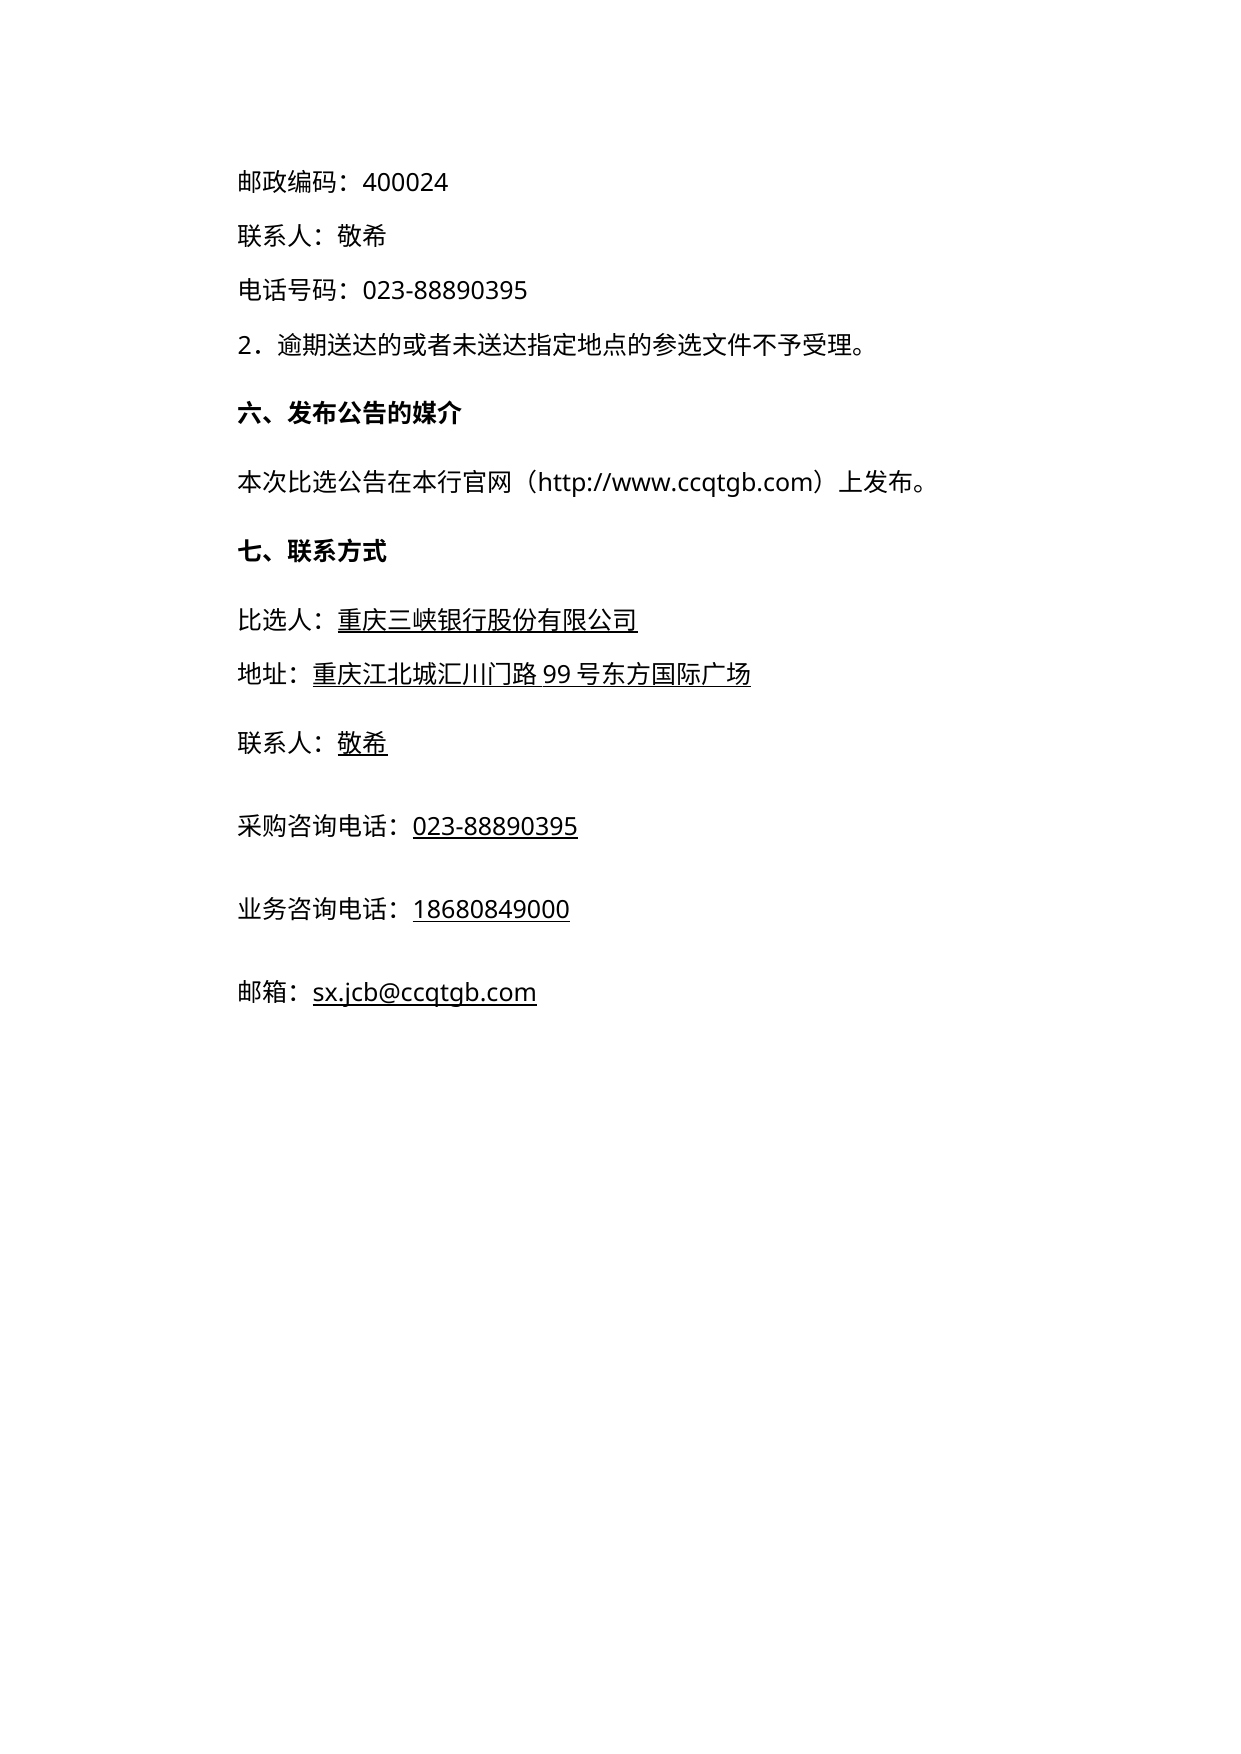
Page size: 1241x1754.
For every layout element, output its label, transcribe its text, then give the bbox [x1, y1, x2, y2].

text 2．逾期送达的或者未送达指定地点的参选文件不予受理。 [187, 325, 1053, 361]
text 七、联系方式 [187, 517, 1053, 582]
text 采购咨询电话：023-88890395 [187, 792, 1053, 857]
text 联系人：敬希 [187, 709, 1053, 774]
text 六、发布公告的媒介 [187, 379, 1053, 444]
text 电话号码：023-88890395 [187, 271, 1053, 307]
text 业务咨询电话：18680849000 [187, 875, 1053, 940]
text 邮箱：sx.jcb@ccqtgb.com [187, 958, 1053, 1023]
text 地址：重庆江北城汇川门路99号东方国际广场 [187, 654, 1053, 691]
text 比选人：重庆三峡银行股份有限公司 [187, 600, 1053, 636]
text 本次比选公告在本行官网（http://www.ccqtgb.com）上发布。 [187, 463, 1053, 499]
text 联系人：敬希 [187, 216, 1053, 253]
text 邮政编码：400024 [187, 162, 1053, 198]
